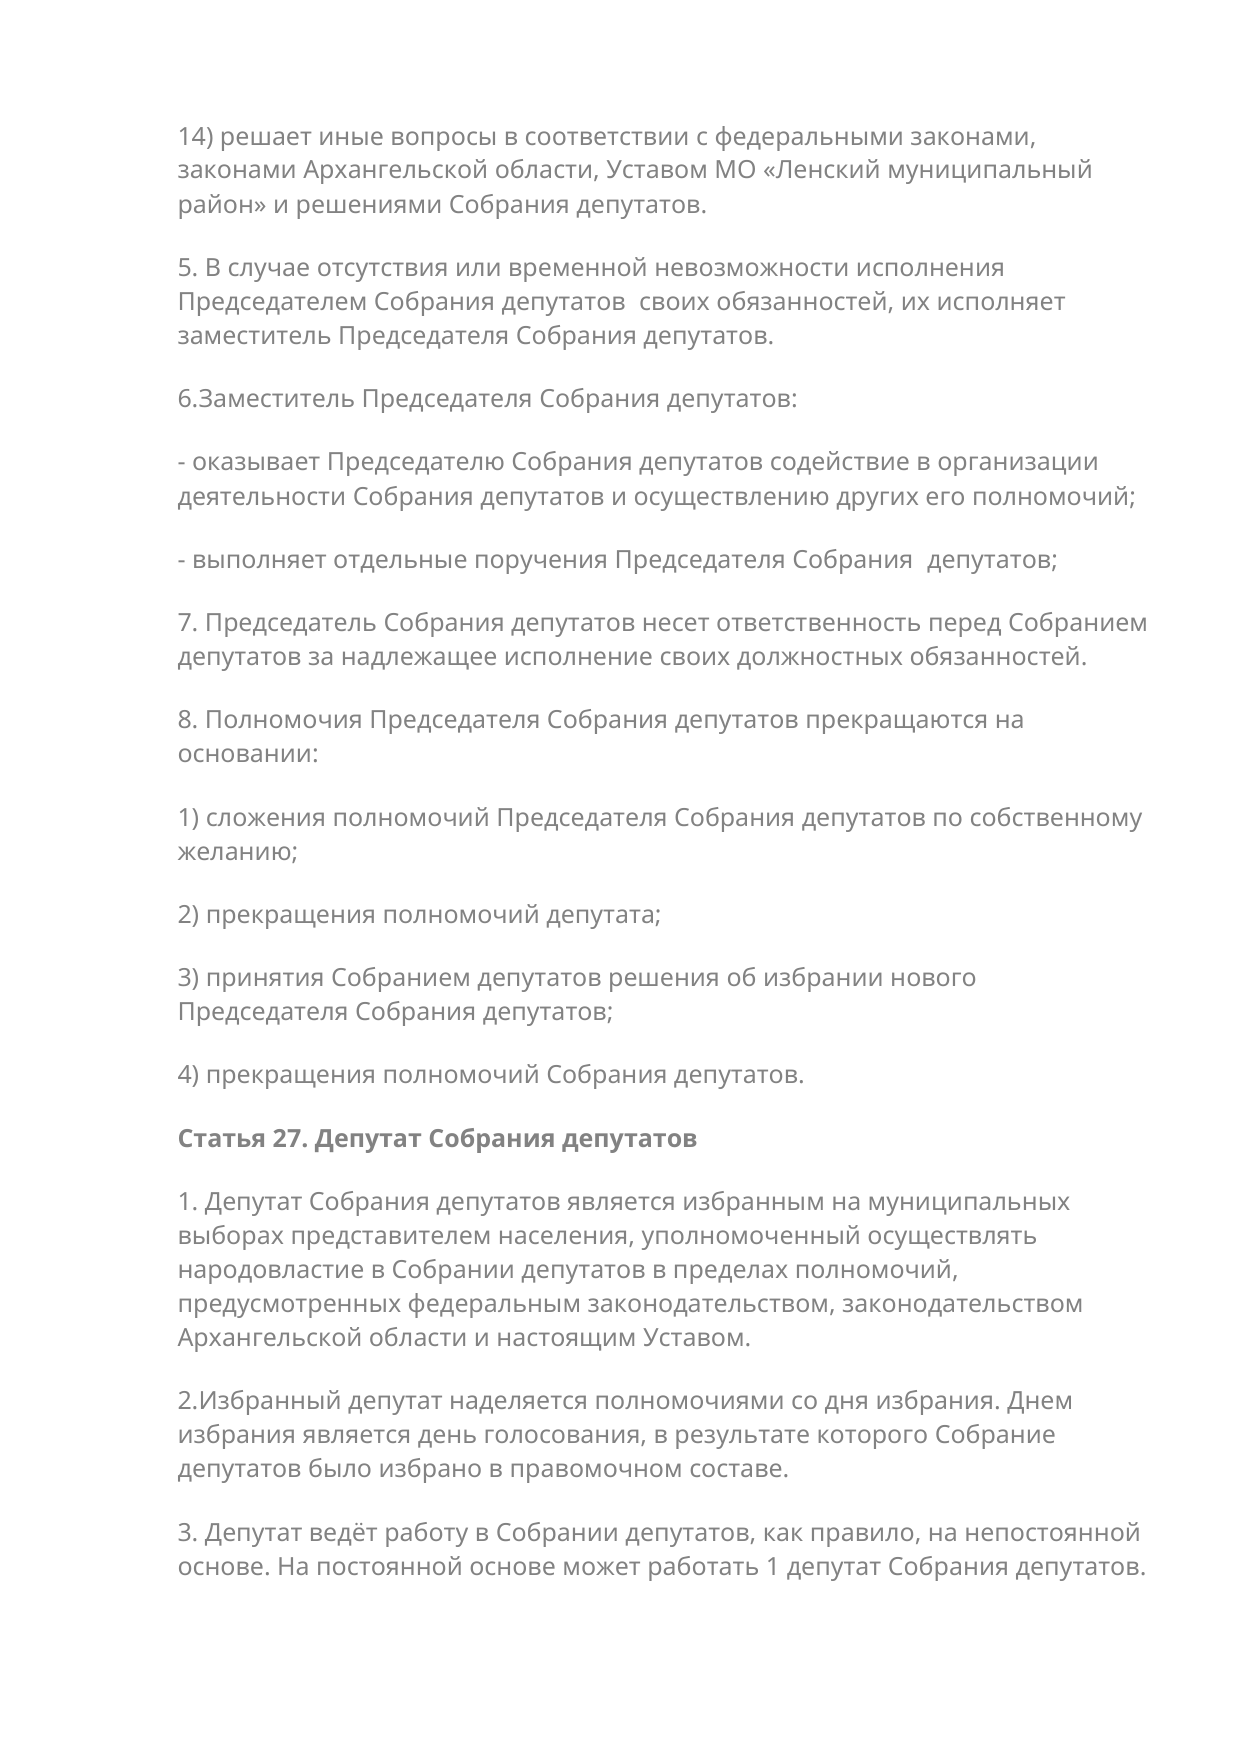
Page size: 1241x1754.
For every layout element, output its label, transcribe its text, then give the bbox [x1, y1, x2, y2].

text - выполняет отдельные поручения Председателя Собрания депутатов; [177, 541, 1152, 575]
text 6.Заместитель Председателя Собрания депутатов: [177, 381, 1152, 415]
text 8. Полномочия Председателя Собрания депутатов прекращаются на основании: [177, 702, 1152, 770]
text 4) прекращения полномочий Собрания депутатов. [177, 1057, 1152, 1091]
text 3) принятия Собранием депутатов решения об избрании нового Председателя Собрания депутатов; [177, 960, 1152, 1028]
text 2) прекращения полномочий депутата; [177, 896, 1152, 931]
text 14) решает иные вопросы в соответствии с федеральными законами, законами Архангельской области, Уставом МО «Ленский муниципальный район» и решениями Собрания депутатов. [177, 118, 1152, 220]
text Статья 27. Депутат Собрания депутатов [177, 1120, 1152, 1154]
text - оказывает Председателю Собрания депутатов содействие в организации деятельности Собрания депутатов и осуществлению других его полномочий; [177, 444, 1152, 512]
text 1) сложения полномочий Председателя Собрания депутатов по собственному желанию; [177, 799, 1152, 867]
text 7. Председатель Собрания депутатов несет ответственность перед Собранием депутатов за надлежащее исполнение своих должностных обязанностей. [177, 604, 1152, 673]
text 2.Избранный депутат наделяется полномочиями со дня избрания. Днем избрания является день голосования, в результате которого Собрание депутатов было избрано в правомочном составе. [177, 1383, 1152, 1485]
text 1. Депутат Собрания депутатов является избранным на муниципальных выборах представителем населения, уполномоченный осуществлять народовластие в Собрании депутатов в пределах полномочий, предусмотренных федеральным законодательством, законодательством Архангельской области и настоящим Уставом. [177, 1183, 1152, 1354]
text 3. Депутат ведёт работу в Собрании депутатов, как правило, на непостоянной основе. На постоянной основе может работать 1 депутат Собрания депутатов. [177, 1514, 1152, 1582]
text 5. В случае отсутствия или временной невозможности исполнения Председателем Собрания депутатов своих обязанностей, их исполняет заместитель Председателя Собрания депутатов. [177, 249, 1152, 352]
